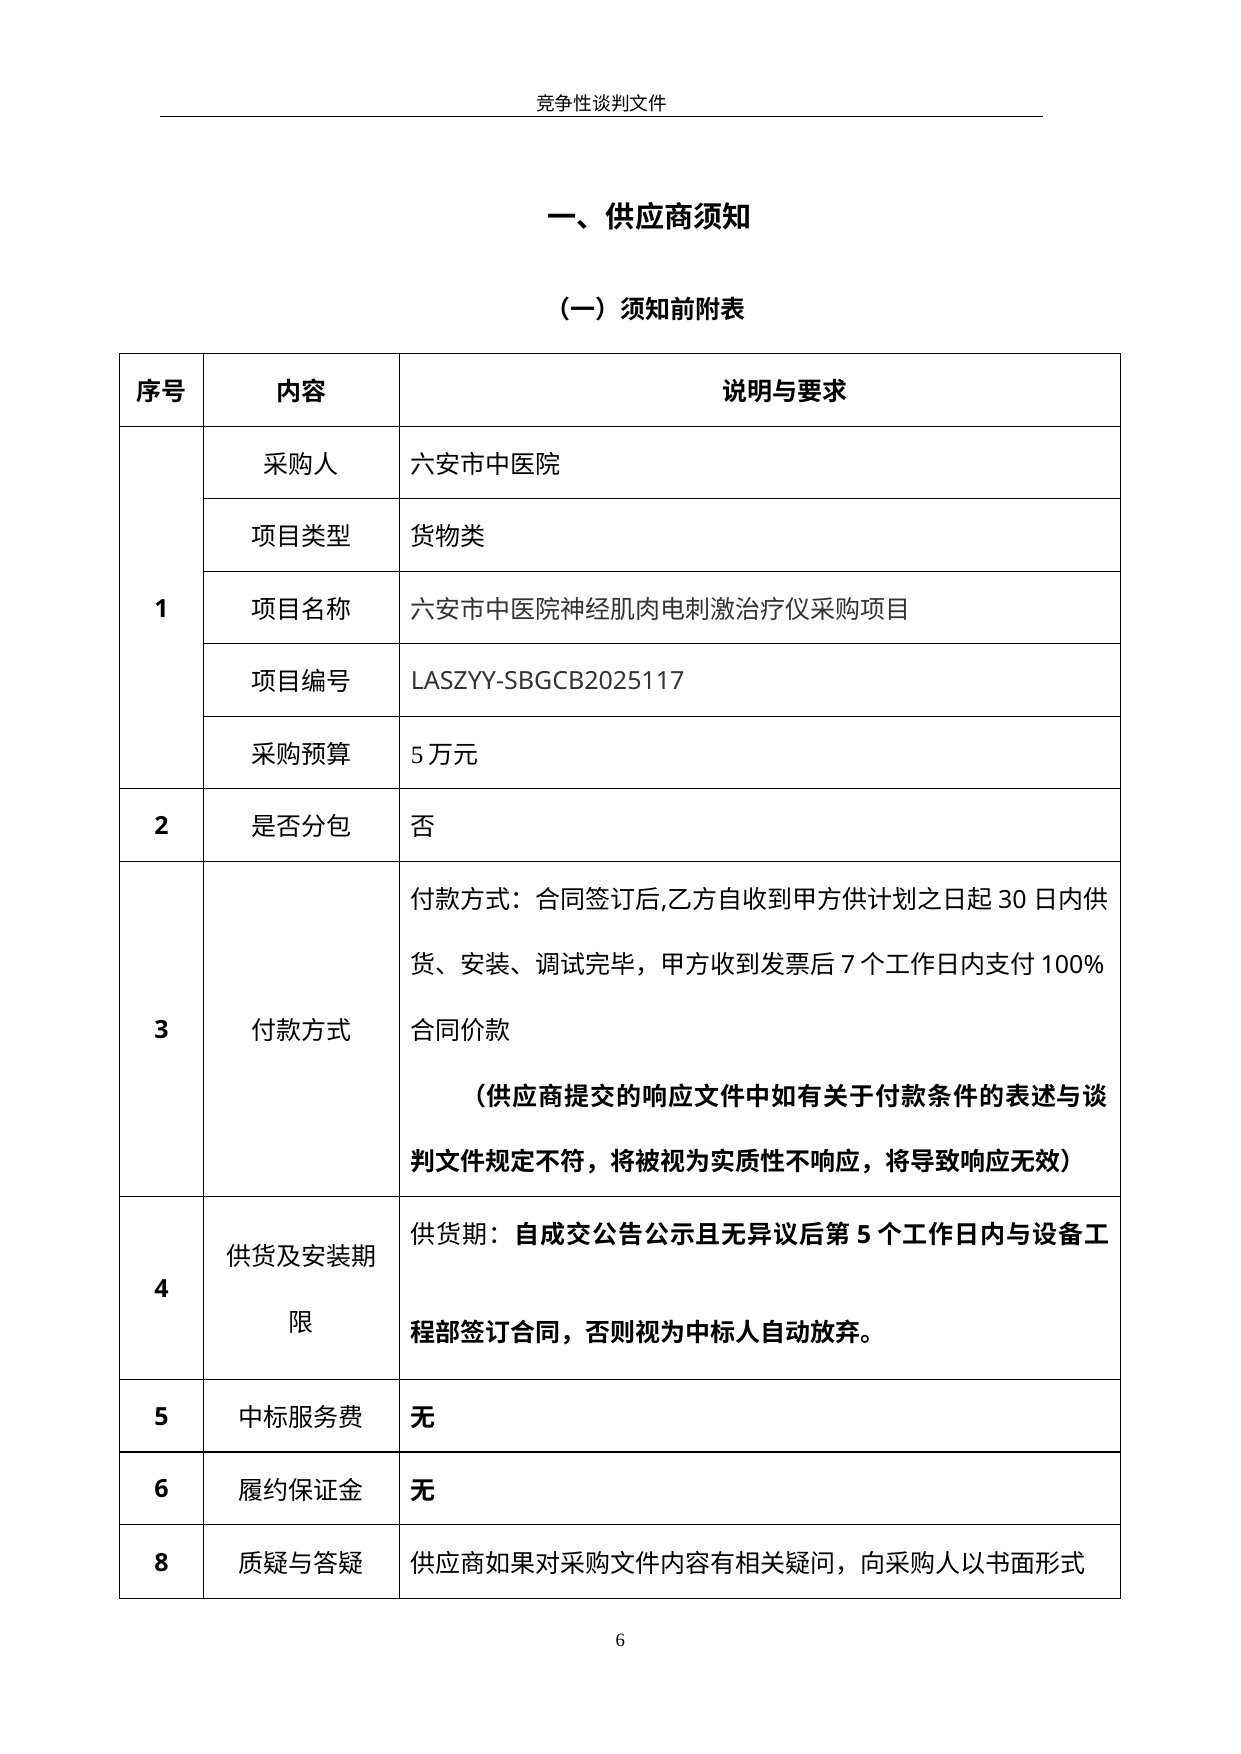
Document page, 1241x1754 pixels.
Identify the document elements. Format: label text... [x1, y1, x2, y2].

table_cell 4 [120, 1197, 203, 1379]
table_cell 无 [400, 1380, 1120, 1451]
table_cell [400, 1525, 1120, 1598]
table_cell 供货期：自成交公告公示且无异议后第5个工作日内与设备工程部签订合同，否则视为中标人自动放弃。 [400, 1197, 1120, 1379]
table_cell 采购人 [204, 427, 399, 498]
table_cell 无 [400, 1453, 1120, 1524]
subtitle （一）须知前附表 [159, 275, 1081, 341]
table_cell 付款方式：合同签订后,乙方自收到甲方供计划之日起 30 日内供货、安装、调试完毕，甲方收到发票后7个工作日内支付 100%合同价款 （供应商提交的响应文件中如有关于付款条件的表述与谈判文件规定不符，将被视为实质性不响应，将导致响应无效） [400, 862, 1120, 1196]
table_cell 采购预算 [204, 717, 399, 788]
table_cell 质疑与答疑 [204, 1525, 399, 1598]
table_cell 六安市中医院神经肌肉电刺激治疗仪采购项目 [400, 572, 1120, 643]
table_cell 6 [120, 1453, 203, 1524]
table_cell 2 [120, 789, 203, 861]
table_header 说明与要求 [400, 354, 1120, 426]
table_cell 中标服务费 [204, 1380, 399, 1451]
table_cell 项目编号 [204, 644, 399, 716]
table_cell 付款方式 [204, 862, 399, 1196]
table_cell 5 [120, 1380, 203, 1451]
table_cell 是否分包 [204, 789, 399, 861]
table_cell 8 [120, 1525, 203, 1598]
table_cell 否 [400, 789, 1120, 861]
table_cell 履约保证金 [204, 1453, 399, 1524]
table_cell 项目类型 [204, 499, 399, 571]
table_cell 1 [120, 427, 203, 788]
table_header 内容 [204, 354, 399, 426]
text 一、供应商须知 [159, 182, 1081, 248]
table_cell LASZYY-SBGCB2025117 [400, 644, 1120, 716]
table_header 序号 [120, 354, 203, 426]
table_cell 货物类 [400, 499, 1120, 571]
table_cell 3 [120, 862, 203, 1196]
table_cell 供货及安装期限 [204, 1197, 399, 1379]
table_cell 5万元 [400, 717, 1120, 788]
table_cell 项目名称 [204, 572, 399, 643]
table_cell 六安市中医院 [400, 427, 1120, 498]
